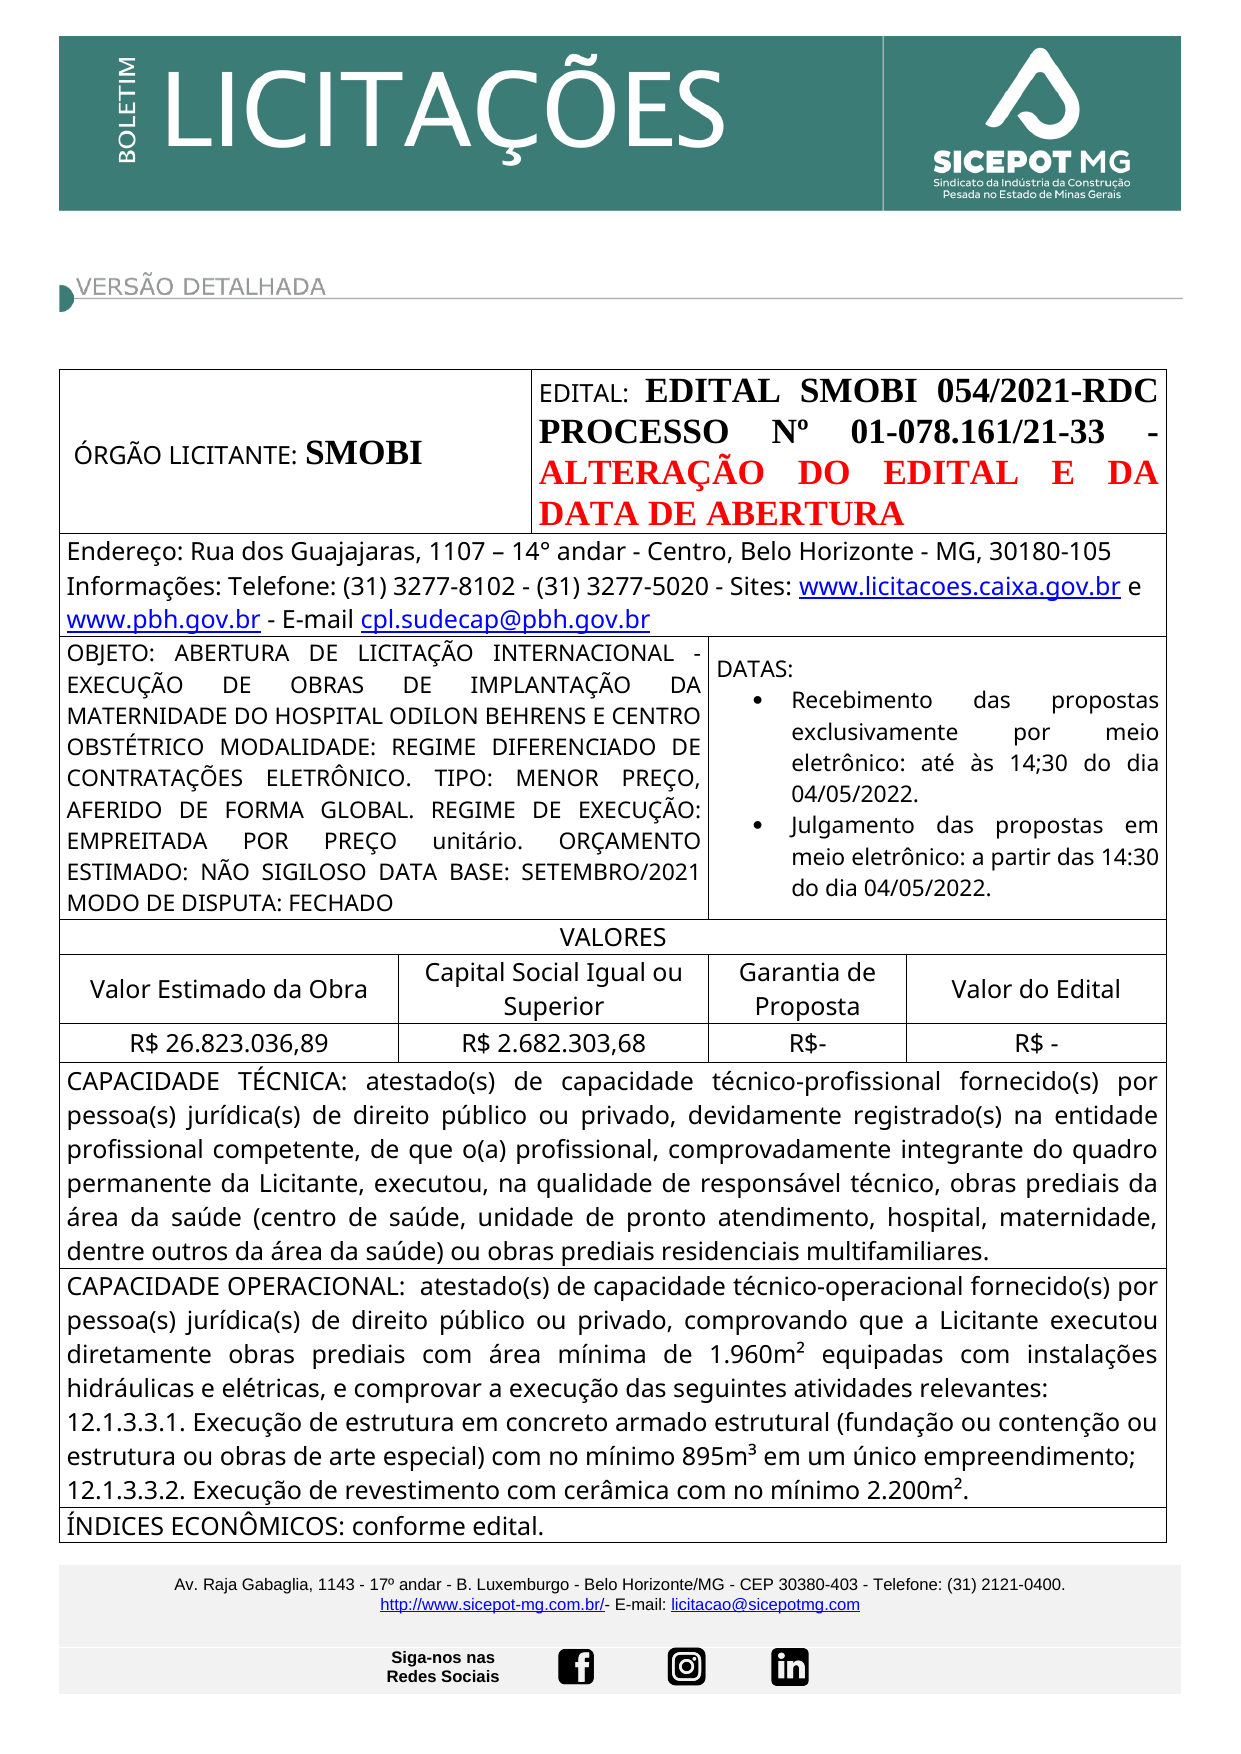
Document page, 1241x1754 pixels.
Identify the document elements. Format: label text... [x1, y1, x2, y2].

table_cell R$ - [907, 1024, 1166, 1062]
table_cell CAPACIDADE OPERACIONAL: atestado(s) de capacidade técnico-operacional fornecido(s) por pessoa(s) jurídica(s) de direito público ou privado, comprovando que a Licitante executou diretamente obras prediais com área mínima de 1.960m² equipadas com instalações hidráulicas e elétricas, e comprovar a execução das seguintes atividades relevantes: 12.1.3.3.1. Execução de estrutura em concreto armado estrutural (fundação ou contenção ou estrutura ou obras de arte especial) com no mínimo 895m³ em um único empreendimento; 12.1.3.3.2. Execução de revestimento com cerâmica com no mínimo 2.200m². [60, 1269, 1166, 1507]
table_cell Valor Estimado da Obra [60, 955, 398, 1023]
picture [59, 272, 1183, 312]
table_cell Garantia de Proposta [709, 955, 906, 1023]
picture [557, 1648, 594, 1685]
table_cell R$ 26.823.036,89 [60, 1024, 398, 1062]
table_cell OBJETO: ABERTURA DE LICITAÇÃO INTERNACIONAL - EXECUÇÃO DE OBRAS DE IMPLANTAÇÃO DA MATERNIDADE DO HOSPITAL ODILON BEHRENS E CENTRO OBSTÉTRICO MODALIDADE: REGIME DIFERENCIADO DE CONTRATAÇÕES ELETRÔNICO. TIPO: MENOR PREÇO, AFERIDO DE FORMA GLOBAL. REGIME DE EXECUÇÃO: EMPREITADA POR PREÇO unitário. ORÇAMENTO ESTIMADO: NÃO SIGILOSO DATA BASE: SETEMBRO/2021 MODO DE DISPUTA: FECHADO [60, 637, 708, 918]
table_cell ÍNDICES ECONÔMICOS: conforme edital. [60, 1508, 1166, 1542]
table_cell R$ 2.682.303,68 [399, 1024, 708, 1062]
table_cell Valor do Edital [907, 955, 1166, 1023]
table_cell R$- [709, 1024, 906, 1062]
picture [667, 1647, 706, 1686]
table_cell DATAS: Recebimento das propostas exclusivamente por meio eletrônico: até às 14;30 do dia 04/05/2022. Julgamento das propostas em meio eletrônico: a partir das 14:30 do dia 04/05/2022. [709, 637, 1166, 918]
table_cell VALORES [60, 920, 1166, 954]
table_header ÓRGÃO LICITANTE: SMOBI [60, 370, 531, 533]
picture [59, 36, 1181, 211]
table_cell Endereço: Rua dos Guajajaras, 1107 – 14° andar - Centro, Belo Horizonte - MG, 30180-105 Informações: Telefone: (31) 3277-8102 - (31) 3277-5020 - Sites: www.licitacoes.caixa.gov.br e www.pbh.gov.br - E-mail cpl.sudecap@pbh.gov.br [60, 534, 1166, 636]
table_cell CAPACIDADE TÉCNICA: atestado(s) de capacidade técnico-profissional fornecido(s) por pessoa(s) jurídica(s) de direito público ou privado, devidamente registrado(s) na entidade profissional competente, de que o(a) profissional, comprovadamente integrante do quadro permanente da Licitante, executou, na qualidade de responsável técnico, obras prediais da área da saúde (centro de saúde, unidade de pronto atendimento, hospital, maternidade, dentre outros da área da saúde) ou obras prediais residenciais multifamiliares. [60, 1063, 1166, 1268]
table_header EDITAL: EDITAL SMOBI 054/2021-RDC PROCESSO Nº 01-078.161/21-33 - ALTERAÇÃO DO EDITAL E DA DATA DE ABERTURA [532, 370, 1166, 533]
table_cell Capital Social Igual ou Superior [399, 955, 708, 1023]
picture [771, 1648, 809, 1686]
